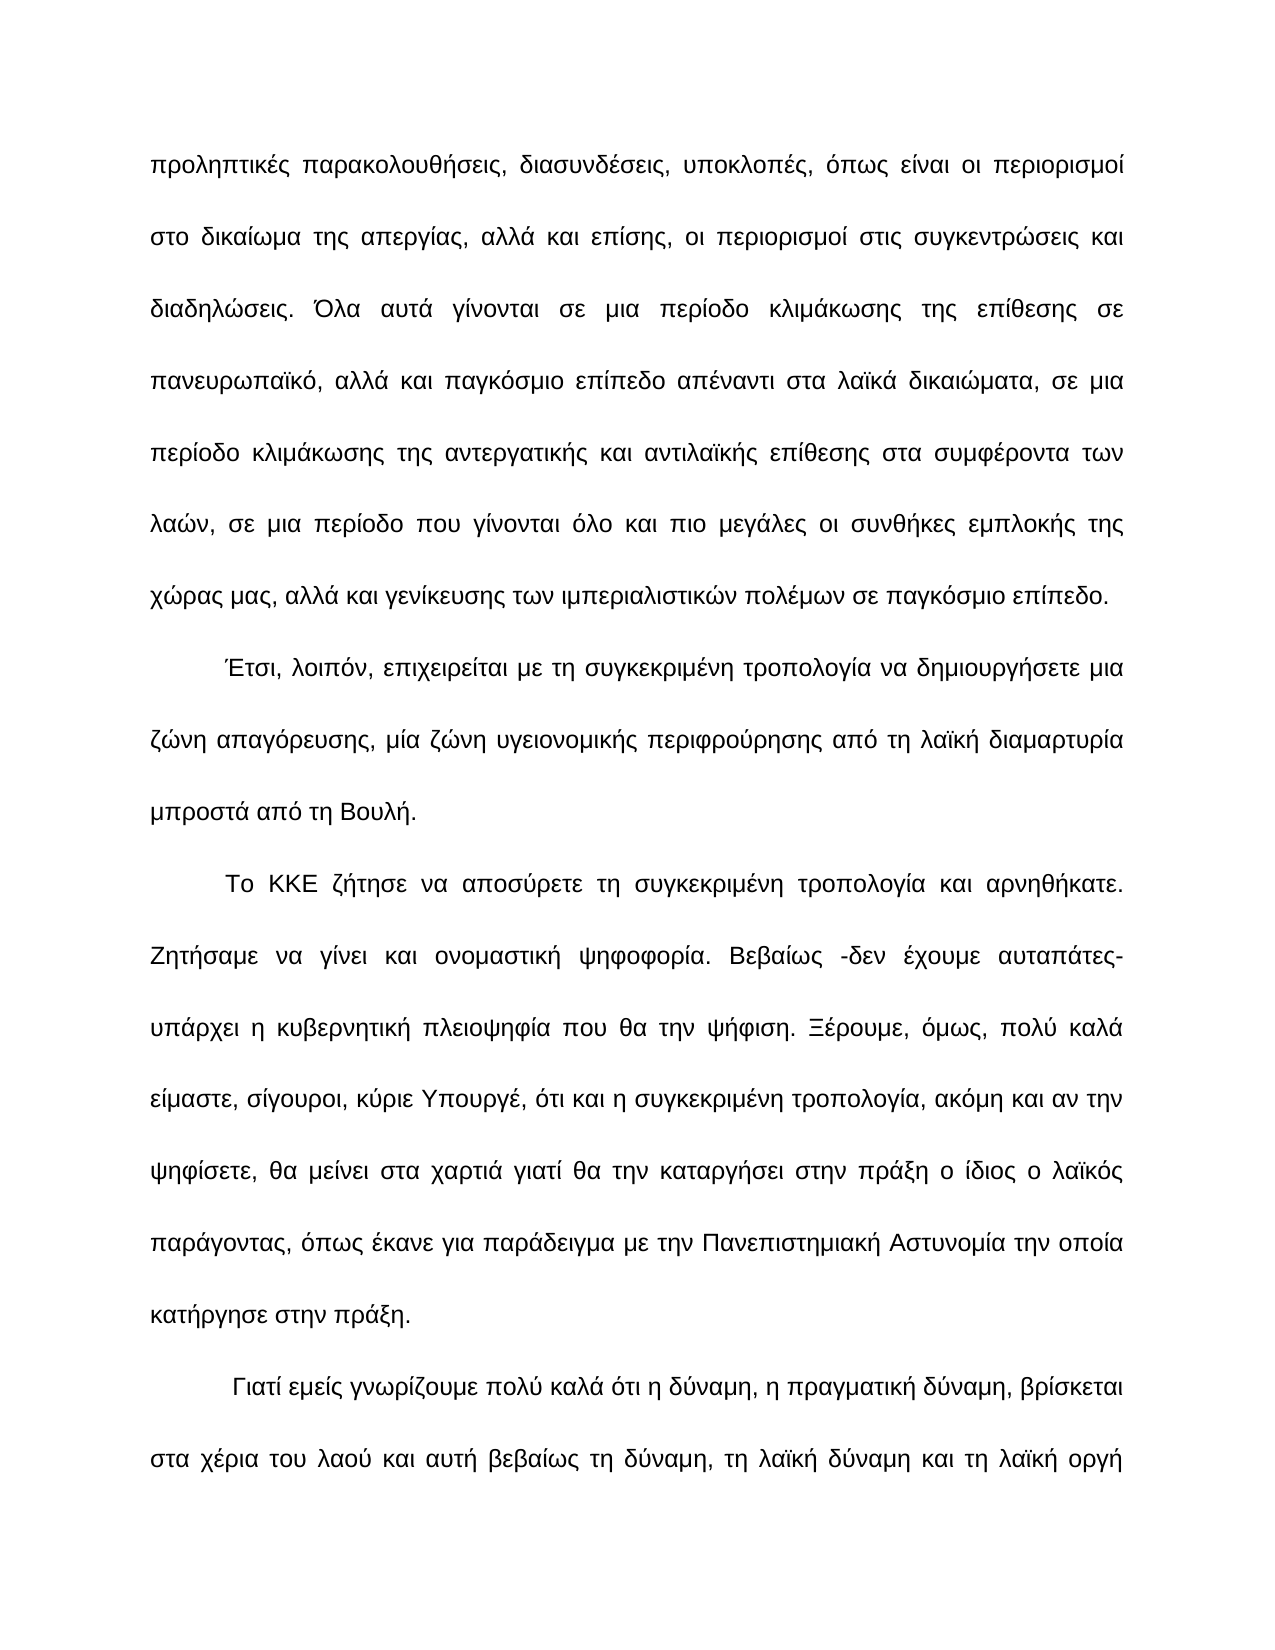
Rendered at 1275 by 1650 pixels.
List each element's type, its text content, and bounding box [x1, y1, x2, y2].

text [150, 1372, 1125, 1472]
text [150, 150, 1125, 610]
text Το ΚΚΕ ζήτησε να αποσύρετε τη συγκεκριμένη τροπολογία και αρνηθήκατε. Ζητήσαμε να γίνει και ονομαστική ψηφοφορία. Βεβαίως -δεν έχουμε αυταπάτες- υπάρχει η κυβερνητική πλειοψηφία που θα την ψήφιση. Ξέρουμε, όμως, πολύ καλά είμαστε, σίγουροι, κύριε Υπουργέ, ότι και η συγκεκριμένη τροπολογία, ακόμη και αν την ψηφίσετε, θα μείνει στα χαρτιά γιατί θα την καταργήσει στην πράξη ο ίδιος ο λαϊκός παράγοντας, όπως έκανε για παράδειγμα με την Πανεπιστημιακή Αστυνομία την οποία κατήργησε στην πράξη. [150, 869, 1125, 1329]
text Έτσι, λοιπόν, επιχειρείται με τη συγκεκριμένη τροπολογία να δημιουργήσετε μια ζώνη απαγόρευσης, μία ζώνη υγειονομικής περιφρούρησης από τη λαϊκή διαμαρτυρία μπροστά από τη Βουλή. [150, 653, 1125, 826]
